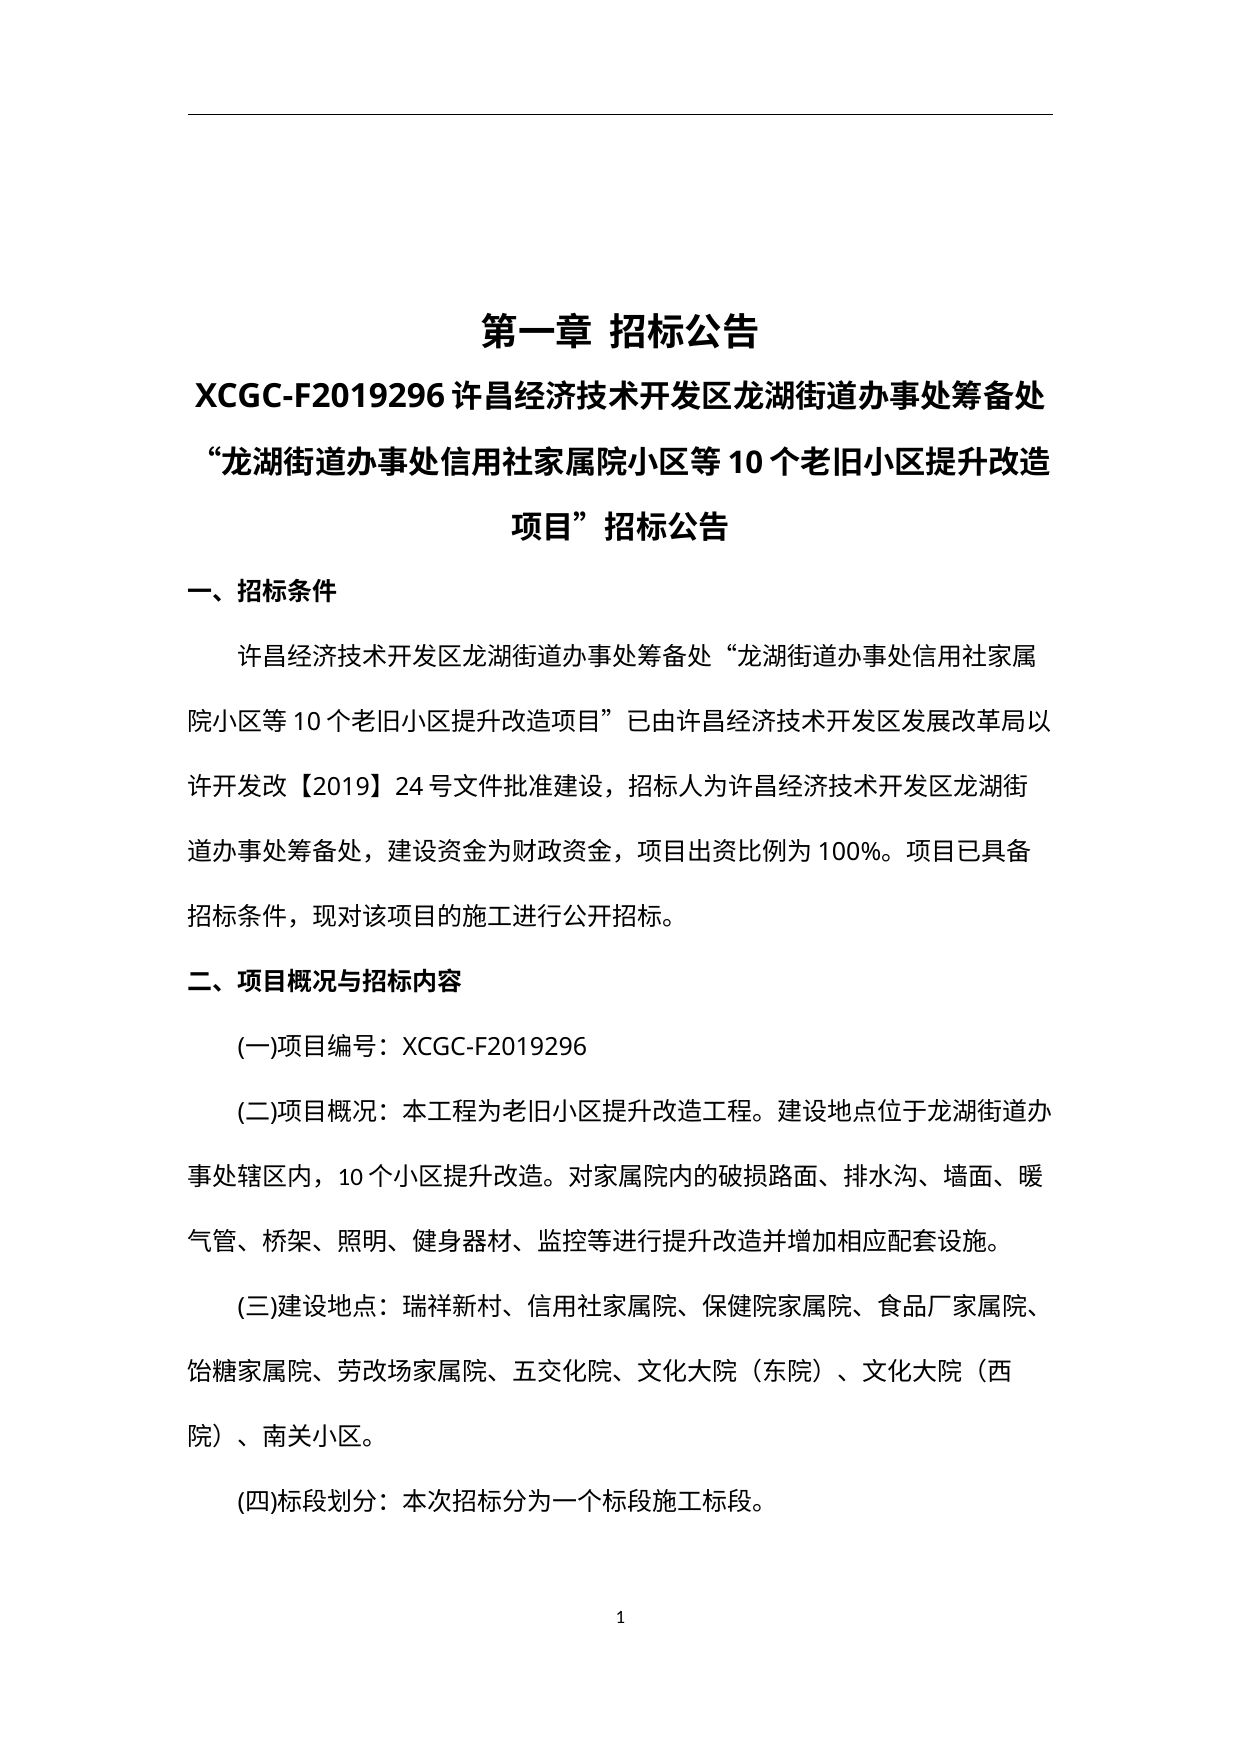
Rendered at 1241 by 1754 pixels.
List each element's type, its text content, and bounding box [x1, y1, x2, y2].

text (二)项目概况：本工程为老旧小区提升改造工程。建设地点位于龙湖街道办事处辖区内，10个小区提升改造。对家属院内的破损路面、排水沟、墙面、暖气管、桥架、照明、健身器材、监控等进行提升改造并增加相应配套设施。 [187, 1077, 1053, 1272]
text (三)建设地点：瑞祥新村、信用社家属院、保健院家属院、食品厂家属院、饴糖家属院、劳改场家属院、五交化院、文化大院（东院）、文化大院（西院）、南关小区。 [187, 1272, 1053, 1467]
text XCGC-F2019296许昌经济技术开发区龙湖街道办事处筹备处“龙湖街道办事处信用社家属院小区等10个老旧小区提升改造项目”招标公告 [187, 362, 1053, 557]
text (一)项目编号：XCGC-F2019296 [187, 1012, 1053, 1077]
text 许昌经济技术开发区龙湖街道办事处筹备处“龙湖街道办事处信用社家属院小区等10个老旧小区提升改造项目”已由许昌经济技术开发区发展改革局以许开发改【2019】24号文件批准建设，招标人为许昌经济技术开发区龙湖街道办事处筹备处，建设资金为财政资金，项目出资比例为100%。项目已具备招标条件，现对该项目的施工进行公开招标。 [187, 622, 1053, 947]
text (四)标段划分：本次招标分为一个标段施工标段。 [187, 1467, 1053, 1532]
text 二、项目概况与招标内容 [187, 947, 1053, 1012]
text 一、招标条件 [187, 557, 1053, 622]
text 第一章 招标公告 [187, 297, 1053, 362]
